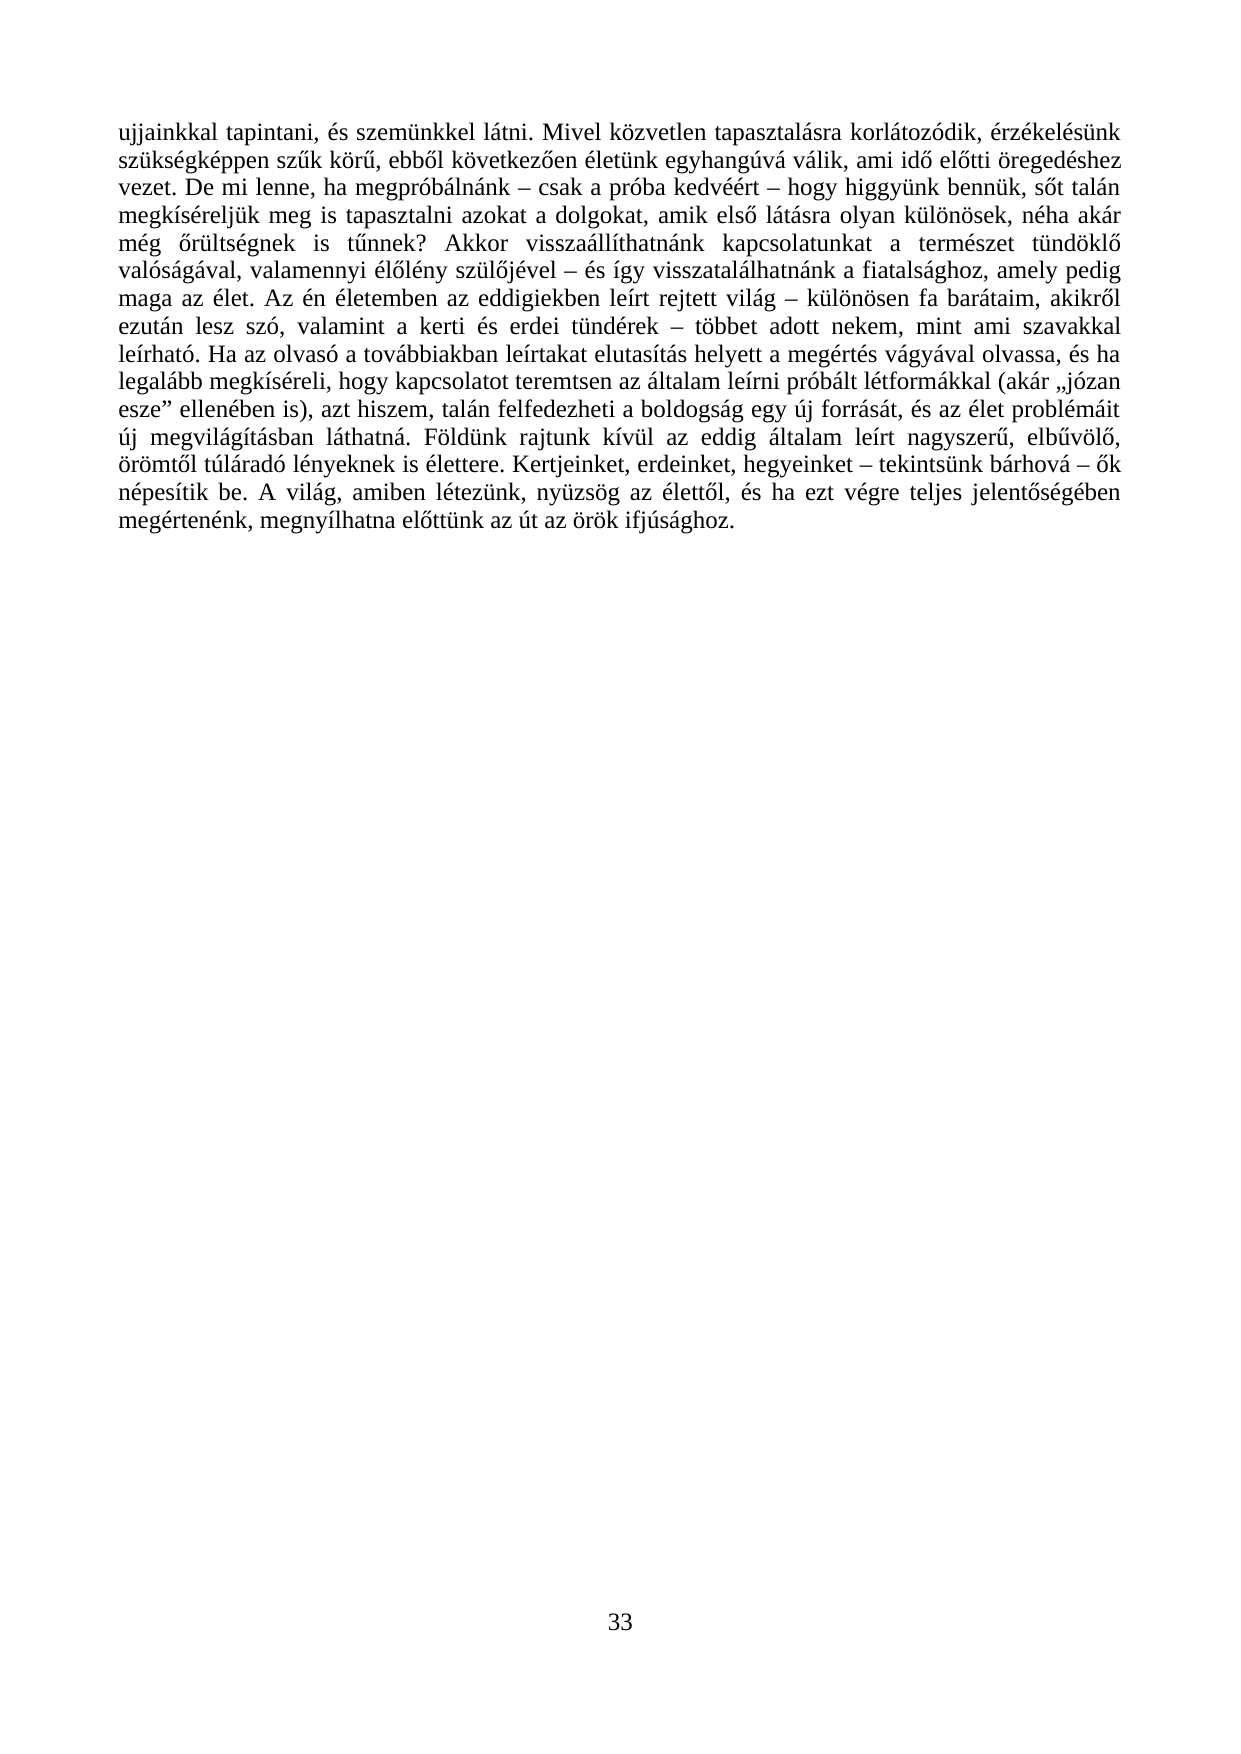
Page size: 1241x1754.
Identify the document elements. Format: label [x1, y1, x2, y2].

text [118, 118, 1122, 534]
